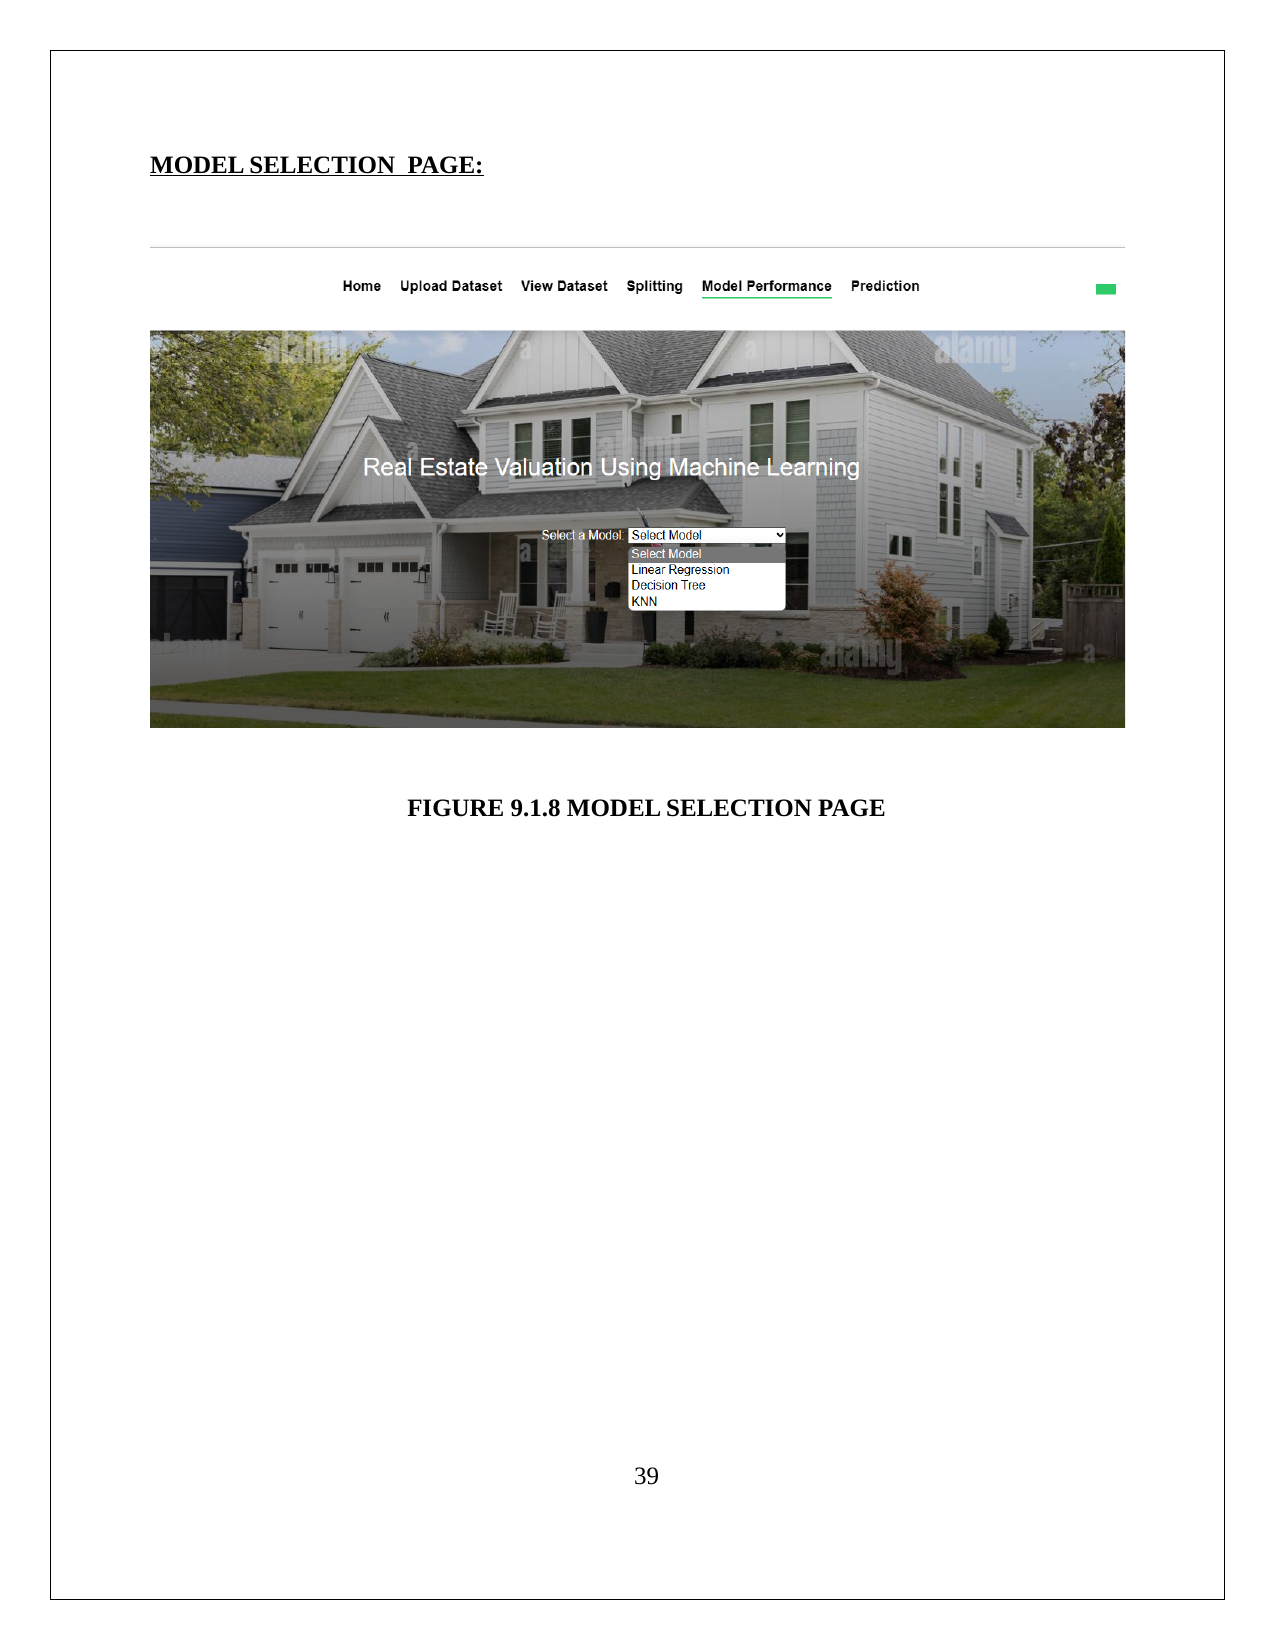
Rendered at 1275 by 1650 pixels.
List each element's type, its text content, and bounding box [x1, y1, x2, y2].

text FIGURE 9.1.8 MODEL SELECTION PAGE [150, 793, 1125, 822]
text 39 [150, 1461, 1125, 1490]
text MODEL SELECTION PAGE: [150, 150, 1125, 179]
picture [150, 245, 1125, 728]
